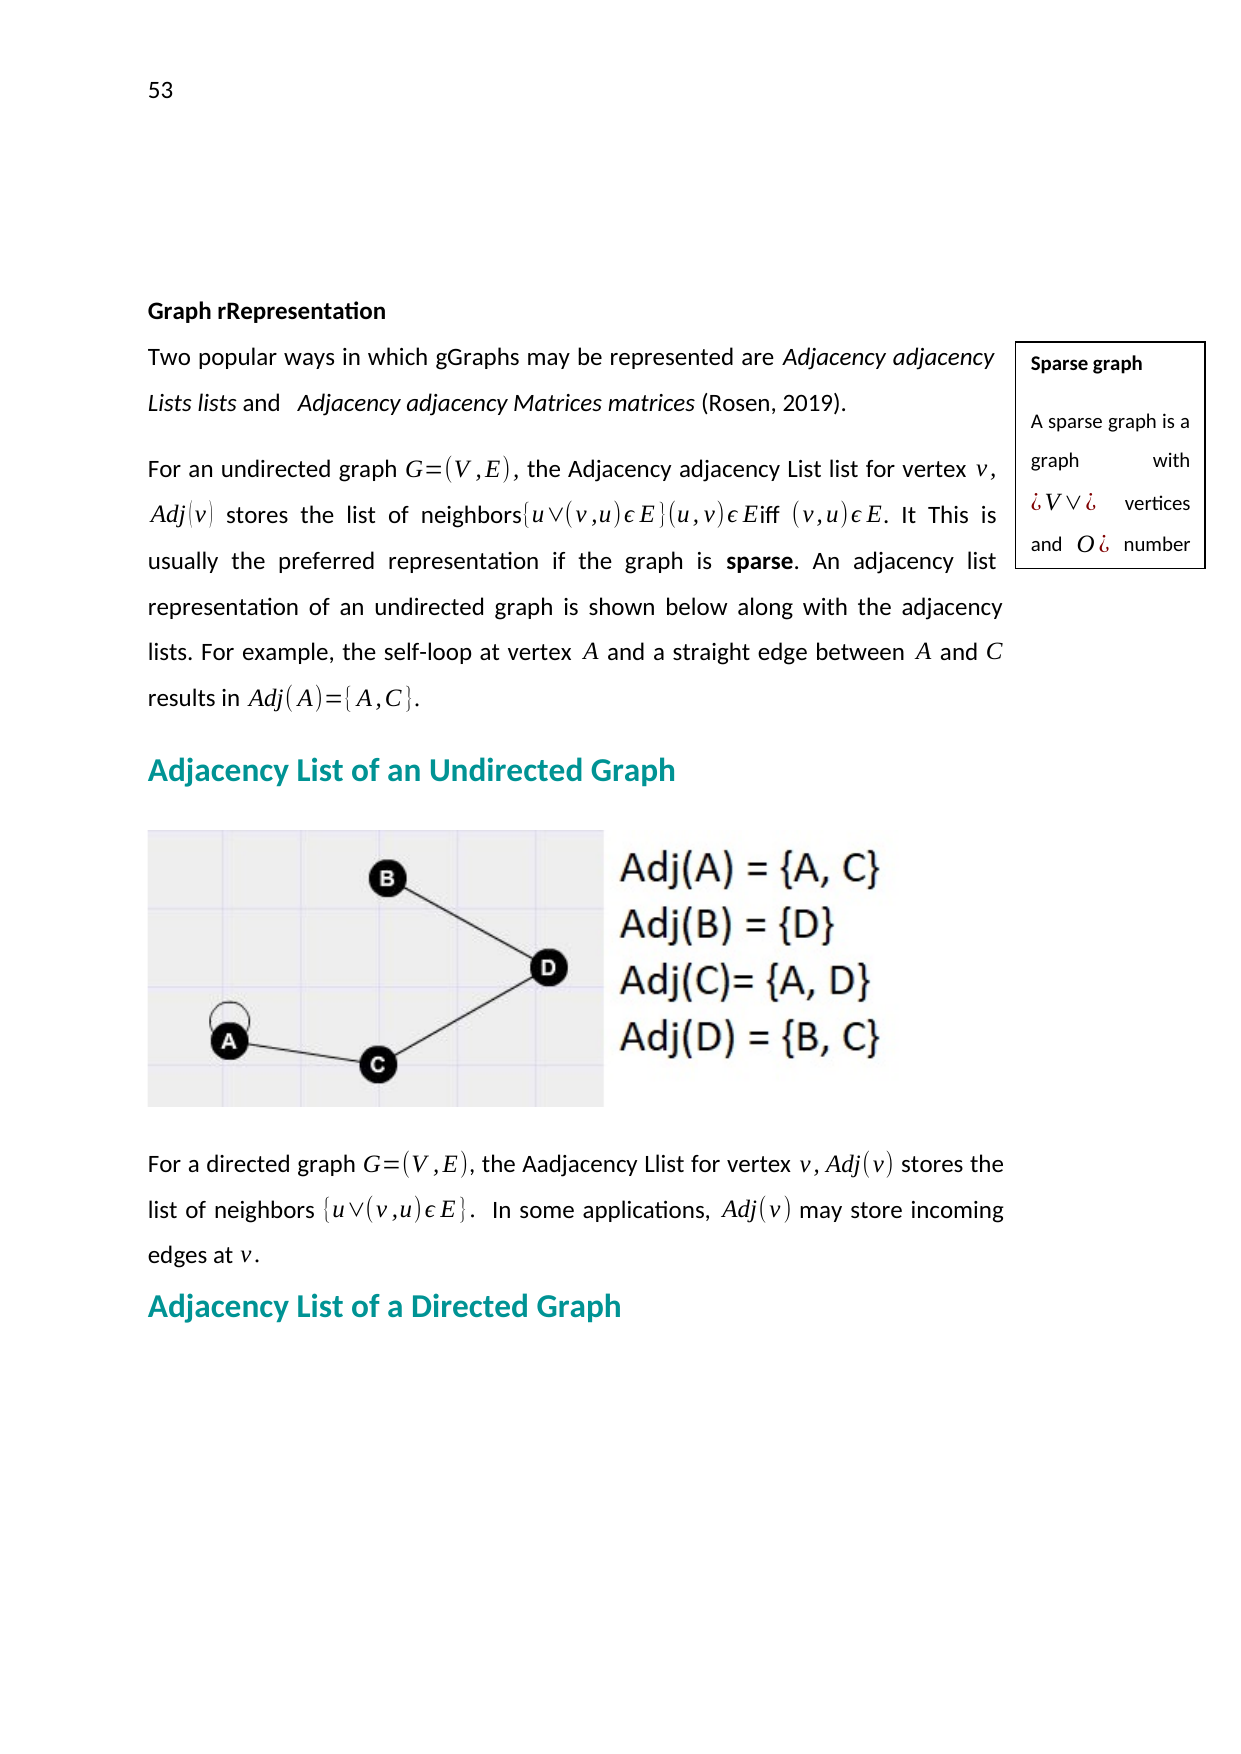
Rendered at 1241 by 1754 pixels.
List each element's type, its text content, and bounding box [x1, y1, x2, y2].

subtitle Graph epresentation [148, 295, 1004, 326]
picture [147, 830, 950, 1107]
text For a directed graph , the djacency ist for vertex stores the list of neighbors In some applications, may store incoming edges at [148, 1148, 1004, 1270]
text Two popular ways in which raphs may be represented are and (Rosen, 2019). [148, 341, 1004, 417]
text Adjacency List of a Directed Graph [148, 1285, 1004, 1326]
text For an undirected graph for vertex stores the list of neighborsiff . is usually the preferred representation if the graph is sparse. An adjacency list representation of an undirected graph is shown below along with the adjacency lists. For example, the self-loop at vertex and a straight edge between and results in [148, 453, 1004, 713]
text Adjacency List of an Undirected Graph [148, 749, 1004, 789]
